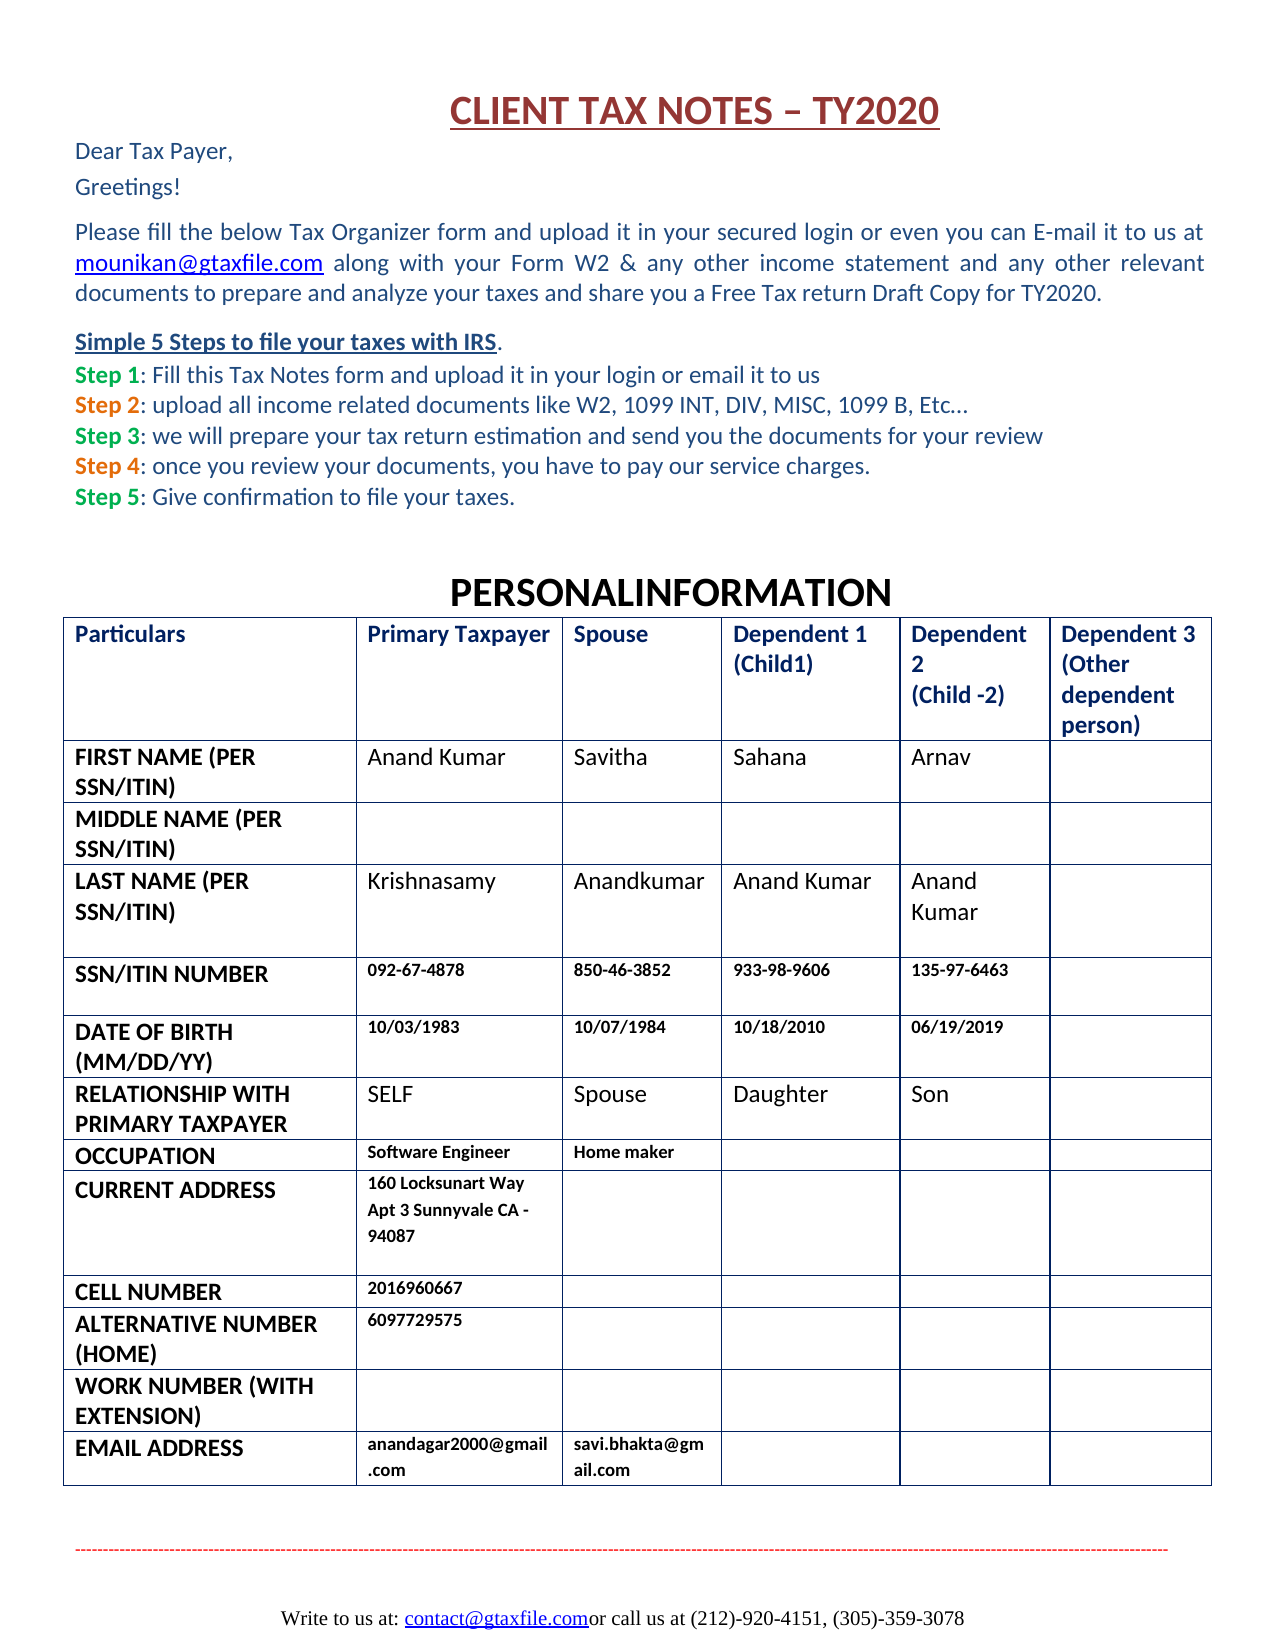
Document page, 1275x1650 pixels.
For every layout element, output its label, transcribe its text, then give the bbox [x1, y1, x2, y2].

table_cell 06/19/2019 [901, 1016, 1049, 1077]
table_cell WORK NUMBER (WITH EXTENSION) [64, 1370, 356, 1431]
table_cell [357, 803, 562, 864]
table_cell [722, 1276, 899, 1307]
text CLIENT TAX NOTES – TY2020 [375, 84, 1200, 135]
table_cell 850-46-3852 [563, 958, 721, 1015]
table_cell Spouse [563, 1078, 721, 1139]
text Step 4: once you review your documents, you have to pay our service charges. [75, 450, 1206, 481]
table_header Dependent 2 (Child -2) [901, 618, 1049, 740]
table_cell Home maker [563, 1140, 721, 1170]
table_cell Sahana [722, 741, 899, 802]
table_cell Krishnasamy [357, 865, 562, 957]
table_cell [722, 803, 899, 864]
table_cell CURRENT ADDRESS [64, 1171, 356, 1275]
table_cell [1051, 1140, 1211, 1170]
table_cell [1051, 1308, 1211, 1369]
table_cell [563, 1370, 721, 1431]
table_cell [722, 1370, 899, 1431]
table_cell 933-98-9606 [722, 958, 899, 1015]
table_cell [1051, 1276, 1211, 1307]
text PERSONALINFORMATION [375, 566, 1206, 617]
text Step 1: Fill this Tax Notes form and upload it in your login or email it to us [75, 359, 1206, 389]
table_cell Anand Kumar [901, 865, 1049, 957]
table_cell [901, 1432, 1049, 1485]
table_cell [901, 1370, 1049, 1431]
text Please fill the below Tax Organizer form and upload it in your secured login or even you can E-mail it to us at mounikan@gtaxfile.com along with your Form W2 & any other income statement and any other relevant documents to prepare and analyze your taxes and share you a Free Tax return Draft Copy for TY2020. [75, 216, 1206, 308]
table_cell 10/07/1984 [563, 1016, 721, 1077]
table_cell [563, 1308, 721, 1369]
text Step 5: Give confirmation to file your taxes. [75, 481, 1206, 511]
table_cell Anand Kumar [722, 865, 899, 957]
table_cell 160 Locksunart Way Apt 3 Sunnyvale CA - 94087 [357, 1171, 562, 1275]
table_cell anandagar2000@gmail.com [357, 1432, 562, 1485]
text Simple 5 Steps to file your taxes with IRS. [75, 326, 1206, 356]
table_cell [1051, 958, 1211, 1015]
text Step 2: upload all income related documents like W2, 1099 INT, DIV, MISC, 1099 B, Etc… [75, 389, 1206, 420]
text Step 3: we will prepare your tax return estimation and send you the documents for your review [75, 420, 1206, 450]
table_cell [901, 1308, 1049, 1369]
table_cell [1051, 741, 1211, 802]
table_cell Anand Kumar [357, 741, 562, 802]
table_cell SSN/ITIN NUMBER [64, 958, 356, 1015]
table_cell 10/18/2010 [722, 1016, 899, 1077]
table_cell 10/03/1983 [357, 1016, 562, 1077]
table_cell MIDDLE NAME (PER SSN/ITIN) [64, 803, 356, 864]
table_cell [1051, 1078, 1211, 1139]
table_cell [1051, 1171, 1211, 1275]
table_cell Savitha [563, 741, 721, 802]
table_cell RELATIONSHIP WITH PRIMARY TAXPAYER [64, 1078, 356, 1139]
table_cell Son [901, 1078, 1049, 1139]
table_cell 092-67-4878 [357, 958, 562, 1015]
table_cell ALTERNATIVE NUMBER (HOME) [64, 1308, 356, 1369]
table_cell [563, 1171, 721, 1275]
table_cell FIRST NAME (PER SSN/ITIN) [64, 741, 356, 802]
table_cell [722, 1308, 899, 1369]
table_cell [901, 1276, 1049, 1307]
table_cell 2016960667 [357, 1276, 562, 1307]
table_cell [1051, 1432, 1211, 1485]
table_cell [722, 1432, 899, 1485]
table_header Dependent 1 (Child1) [722, 618, 899, 740]
table_cell [563, 1276, 721, 1307]
table_header Dependent 3 (Other dependent person) [1051, 618, 1211, 740]
table_cell EMAIL ADDRESS [64, 1432, 356, 1485]
table_cell DATE OF BIRTH (MM/DD/YY) [64, 1016, 356, 1077]
table_cell Arnav [901, 741, 1049, 802]
table_header Primary Taxpayer [357, 618, 562, 740]
table_cell 135-97-6463 [901, 958, 1049, 1015]
table_cell LAST NAME (PER SSN/ITIN) [64, 865, 356, 957]
text Greetings! [75, 171, 1206, 201]
table_cell [1051, 803, 1211, 864]
table_cell 6097729575 [357, 1308, 562, 1369]
table_cell [901, 1140, 1049, 1170]
table_cell [901, 803, 1049, 864]
table_cell [563, 803, 721, 864]
table_cell [1051, 865, 1211, 957]
table_cell [357, 1370, 562, 1431]
table_cell Daughter [722, 1078, 899, 1139]
table_cell OCCUPATION [64, 1140, 356, 1170]
table_header Particulars [64, 618, 356, 740]
table_header Spouse [563, 618, 721, 740]
table_cell CELL NUMBER [64, 1276, 356, 1307]
table_cell Software Engineer [357, 1140, 562, 1170]
table_cell [901, 1171, 1049, 1275]
table_cell [1051, 1370, 1211, 1431]
table_cell [722, 1171, 899, 1275]
table_cell Anandkumar [563, 865, 721, 957]
table_cell SELF [357, 1078, 562, 1139]
table_cell [722, 1140, 899, 1170]
table_cell savi.bhakta@gmail.com [563, 1432, 721, 1485]
table_cell [1051, 1016, 1211, 1077]
text Dear Tax Payer, [75, 135, 1206, 166]
